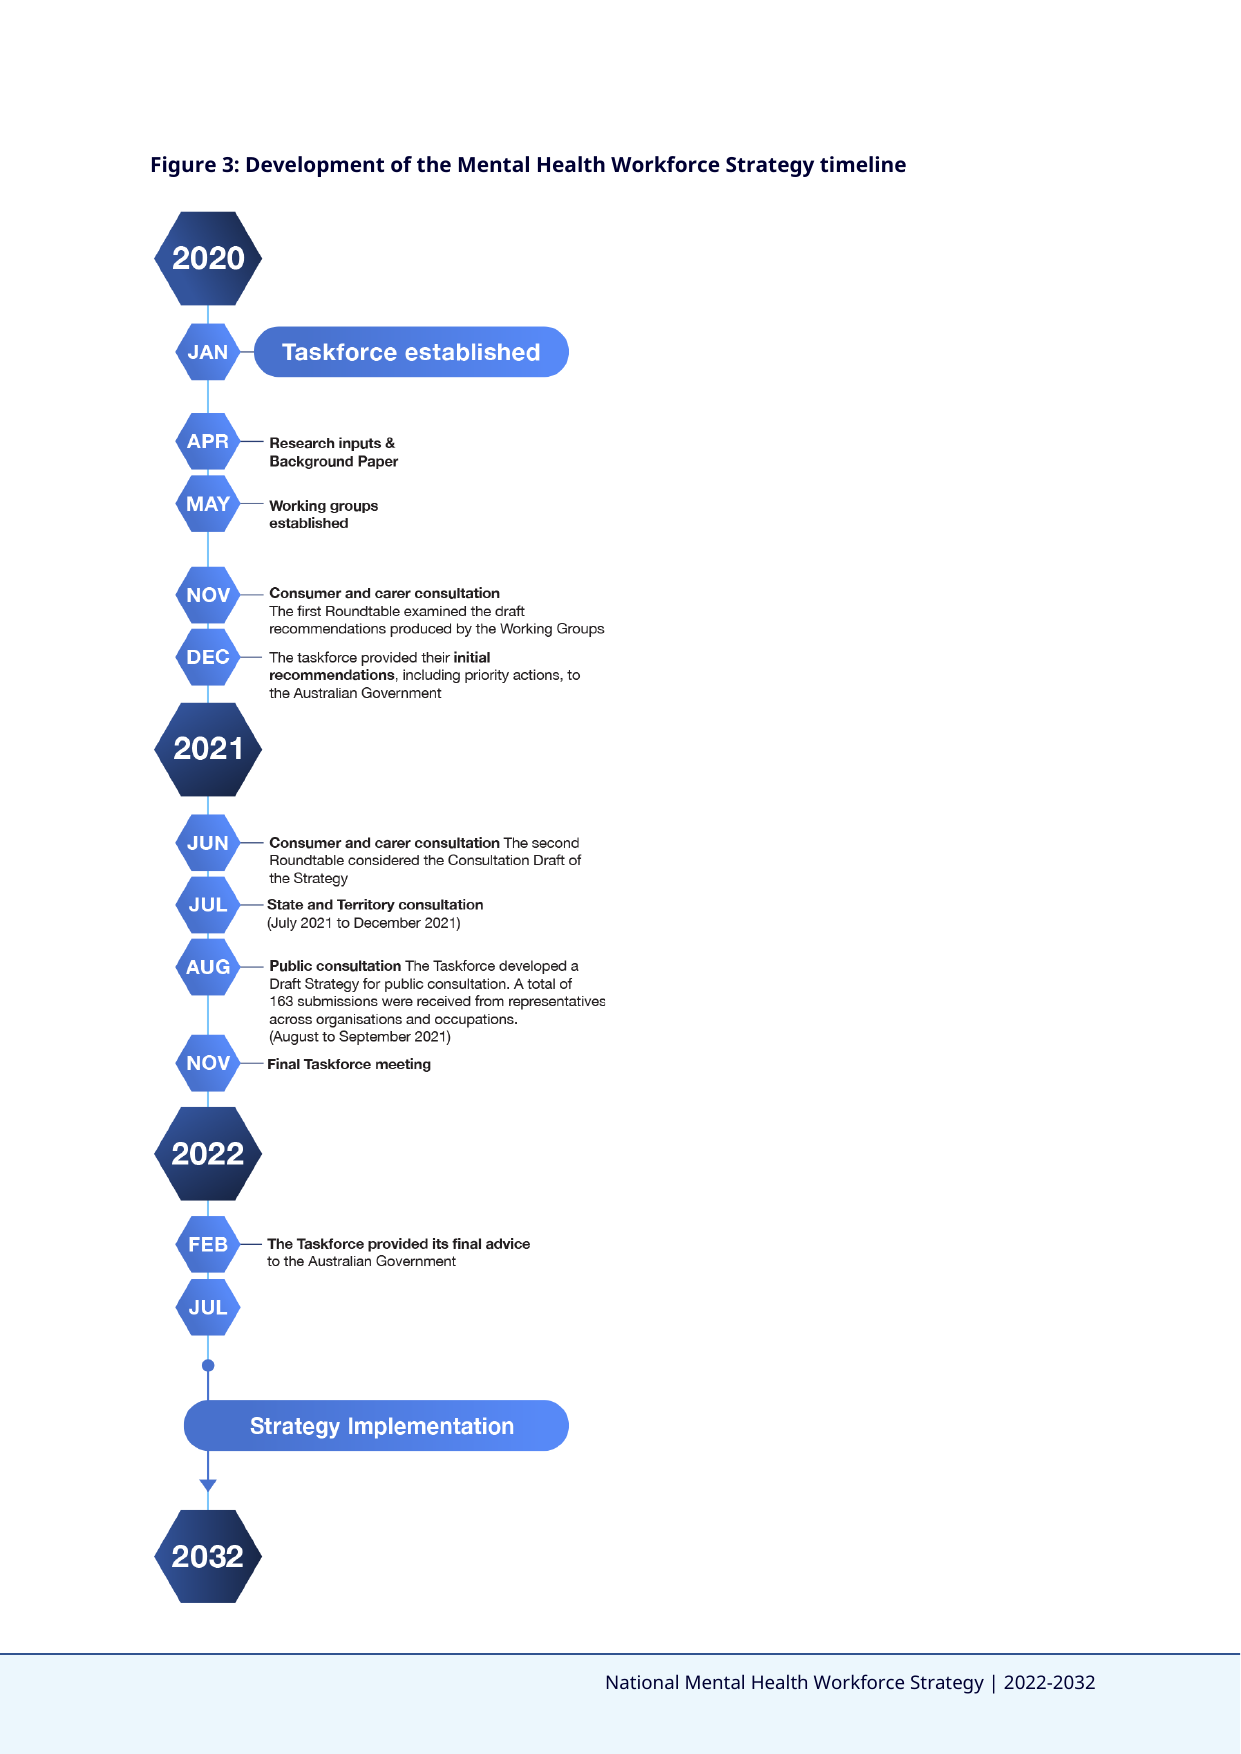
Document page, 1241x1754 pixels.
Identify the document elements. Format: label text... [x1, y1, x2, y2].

picture [150, 199, 606, 1603]
text Figure 3: Development of the Mental Health Workforce Strategy timeline [150, 150, 1124, 178]
